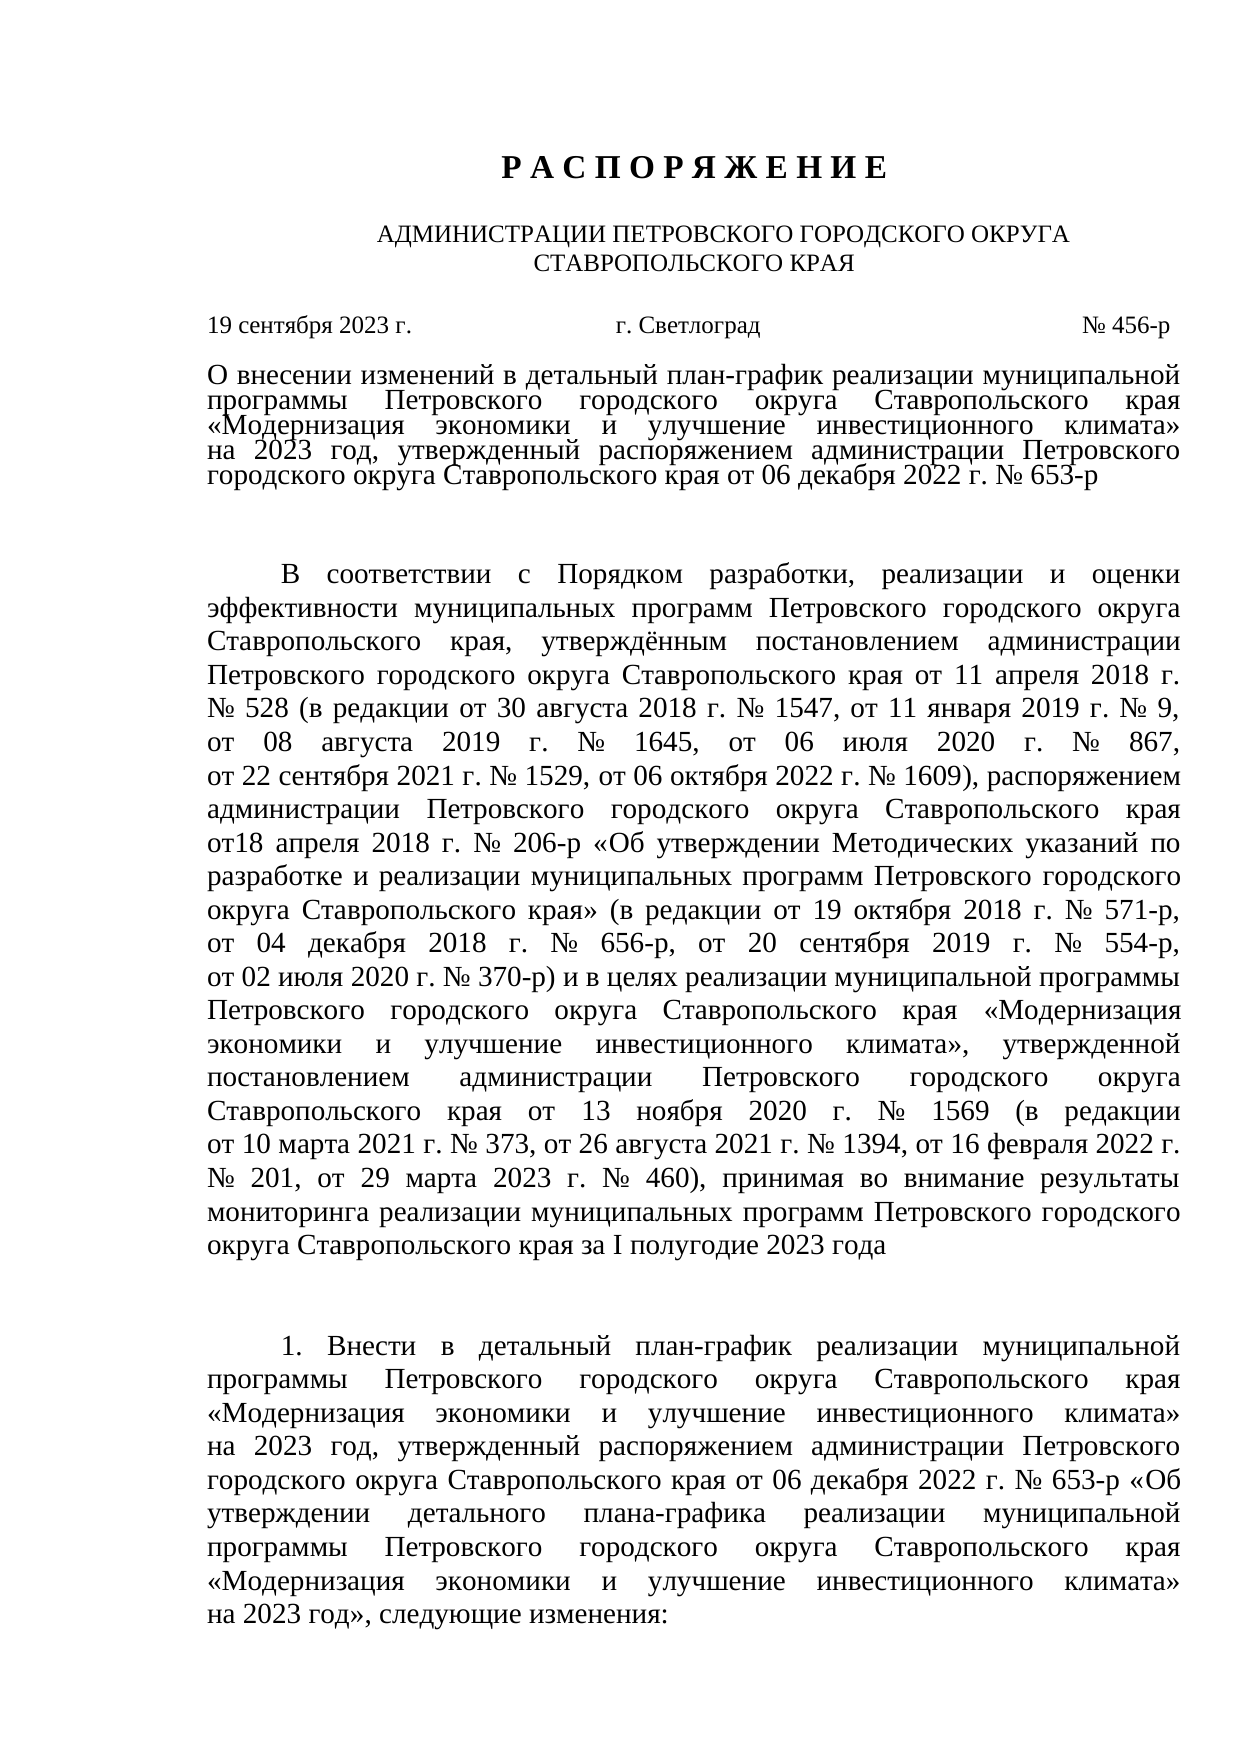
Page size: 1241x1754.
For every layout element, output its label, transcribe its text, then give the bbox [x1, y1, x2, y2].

text В соответствии с Порядком разработки, реализации и оценки эффективности муниципальных программ Петровского городского округа Ставропольского края, утверждённым постановлением администрации Петровского городского округа Ставропольского края от 11 апреля 2018 г. № 528 (в редакции от 30 августа 2018 г. № 1547, от 11 января 2019 г. № 9, от 08 августа 2019 г. № 1645, от 06 июля 2020 г. № 867, от 22 сентября 2021 г. № 1529, от 06 октября 2022 г. № 1609), распоряжением администрации Петровского городского округа Ставропольского края от18 апреля 2018 г. № 206-р «Об утверждении Методических указаний по разработке и реализации муниципальных программ Петровского городского округа Ставропольского края» (в редакции от 19 октября 2018 г. № 571-р, от 04 декабря 2018 г. № 656-р, от 20 сентября 2019 г. № 554-р, от 02 июля 2020 г. № 370-р) и в целях реализации муниципальной программы Петровского городского округа Ставропольского края «Модернизация экономики и улучшение инвестиционного климата», утвержденной постановлением администрации Петровского городского округа Ставропольского края от 13 ноября 2020 г. № 1569 (в редакции от 10 марта 2021 г. № 373, от 26 августа 2021 г. № 1394, от 16 февраля 2022 г. № 201, от 29 марта 2023 г. № 460), принимая во внимание результаты мониторинга реализации муниципальных программ Петровского городского округа Ставропольского края за I полугодие 2023 года [207, 556, 1181, 1261]
table_header 19 сентября 2023 г. [207, 311, 523, 339]
text АДМИНИСТРАЦИИ ПЕТРОВСКОГО ГОРОДСКОГО ОКРУГА СТАВРОПОЛЬСКОГО КРАЯ [207, 219, 1181, 277]
text 1. Внести в детальный план-график реализации муниципальной программы Петровского городского округа Ставропольского края «Модернизация экономики и улучшение инвестиционного климата» на 2023 год, утвержденный распоряжением администрации Петровского городского округа Ставропольского края от 06 декабря 2022 г. № 653-р «Об утверждении детального плана-графика реализации муниципальной программы Петровского городского округа Ставропольского края «Модернизация экономики и улучшение инвестиционного климата» на 2023 год», следующие изменения: [207, 1328, 1181, 1630]
table_header № 456-р [853, 311, 1181, 339]
text Р А С П О Р Я Ж Е Н И Е [207, 148, 1181, 186]
text О внесении изменений в детальный план-график реализации муниципальной программы Петровского городского округа Ставропольского края «Модернизация экономики и улучшение инвестиционного климата» на 2023 год, утвержденный распоряжением администрации Петровского городского округа Ставропольского края от 06 декабря 2022 г. № 653-р [207, 364, 1181, 489]
table_header г. Светлоград [523, 311, 853, 339]
